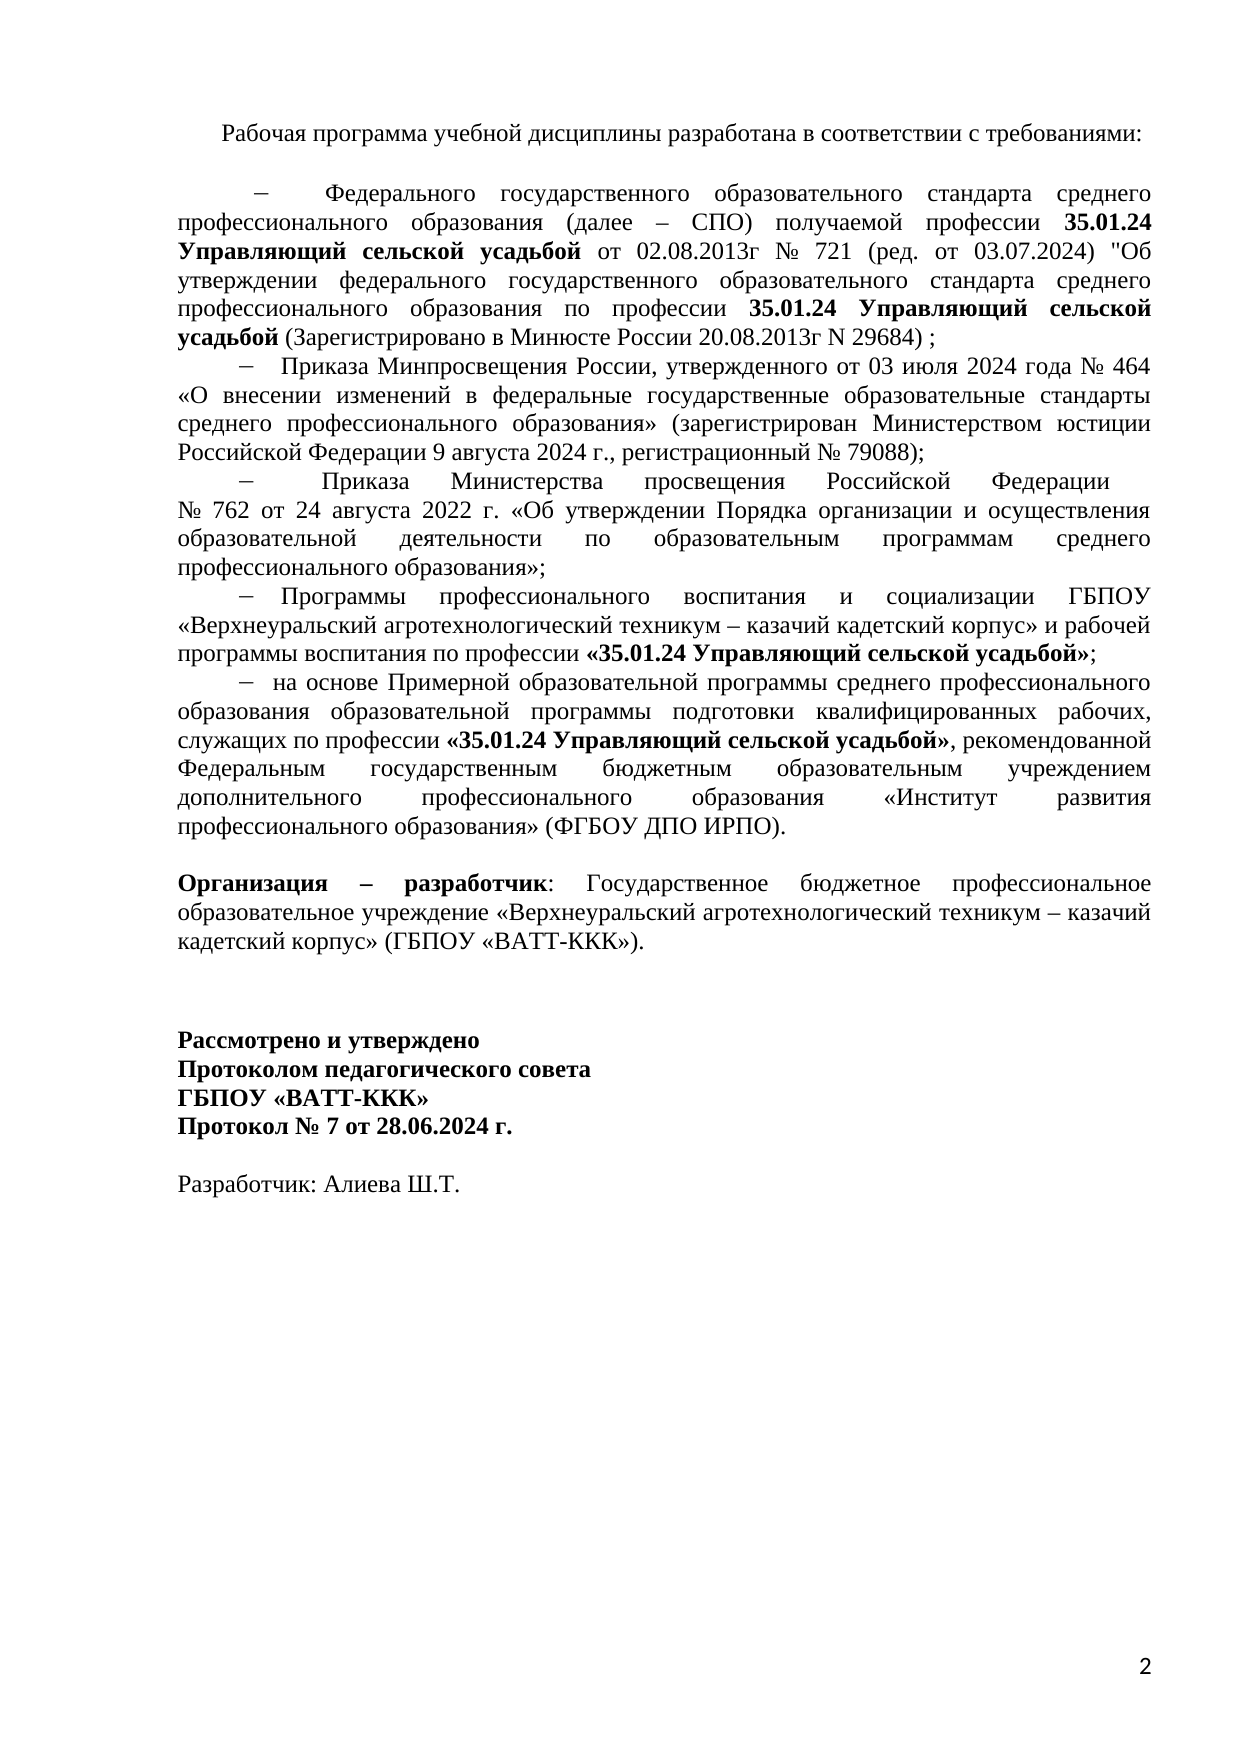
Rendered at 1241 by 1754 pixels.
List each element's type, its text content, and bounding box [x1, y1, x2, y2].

text Организация – разработчик: Государственное бюджетное профессиональное образовательное учреждение «Верхнеуральский агротехнологический техникум – казачий кадетский корпус» (ГБПОУ «ВАТТ-ККК»). [177, 868, 1152, 955]
list Федерального государственного образовательного стандарта среднего профессионального образования (далее – СПО) получаемой профессии 35.01.24 Управляющий сельской усадьбой от 02.08.2013г № 721 (ред. от 03.07.2024) "Об утверждении федерального государственного образовательного стандарта среднего профессионального образования по профессии 35.01.24 Управляющий сельской усадьбой (Зарегистрировано в Минюсте России 20.08.2013г N 29684) ; [177, 178, 1152, 351]
list Приказа Минпросвещения России, утвержденного от 03 июля 2024 года № 464 «О внесении изменений в федеральные государственные образовательные стандарты среднего профессионального образования» (зарегистрирован Министерством юстиции Российской Федерации 9 августа 2024 г., регистрационный № 79088); [177, 351, 1152, 466]
text Протокол № 7 от 28.06.2024 г. [177, 1111, 1152, 1140]
list на основе Примерной образовательной программы среднего профессионального образования образовательной программы подготовки квалифицированных рабочих, служащих по профессии «35.01.24 Управляющий сельской усадьбой», рекомендованной Федеральным государственным бюджетным образовательным учреждением дополнительного профессионального образования «Институт развития профессионального образования» (ФГБОУ ДПО ИРПО). [177, 667, 1152, 840]
text Рассмотрено и утверждено [177, 1025, 1152, 1054]
text ГБПОУ «ВАТТ-ККК» [177, 1083, 1152, 1111]
list Приказа Министерства просвещения Российской Федерации № 762 от 24 августа 2022 г. «Об утверждении Порядка организации и осуществления образовательной деятельности по образовательным программам среднего профессионального образования»; [177, 466, 1152, 581]
list Программы профессионального воспитания и социализации ГБПОУ «Верхнеуральский агротехнологический техникум – казачий кадетский корпус» и рабочей программы воспитания по профессии «35.01.24 Управляющий сельской усадьбой»; [177, 581, 1152, 667]
text Протоколом педагогического совета [177, 1054, 1152, 1083]
subtitle Рабочая программа учебной дисциплины разработана в соответствии с требованиями: [177, 118, 1152, 147]
text Разработчик: Алиева Ш.Т. [177, 1169, 1152, 1198]
